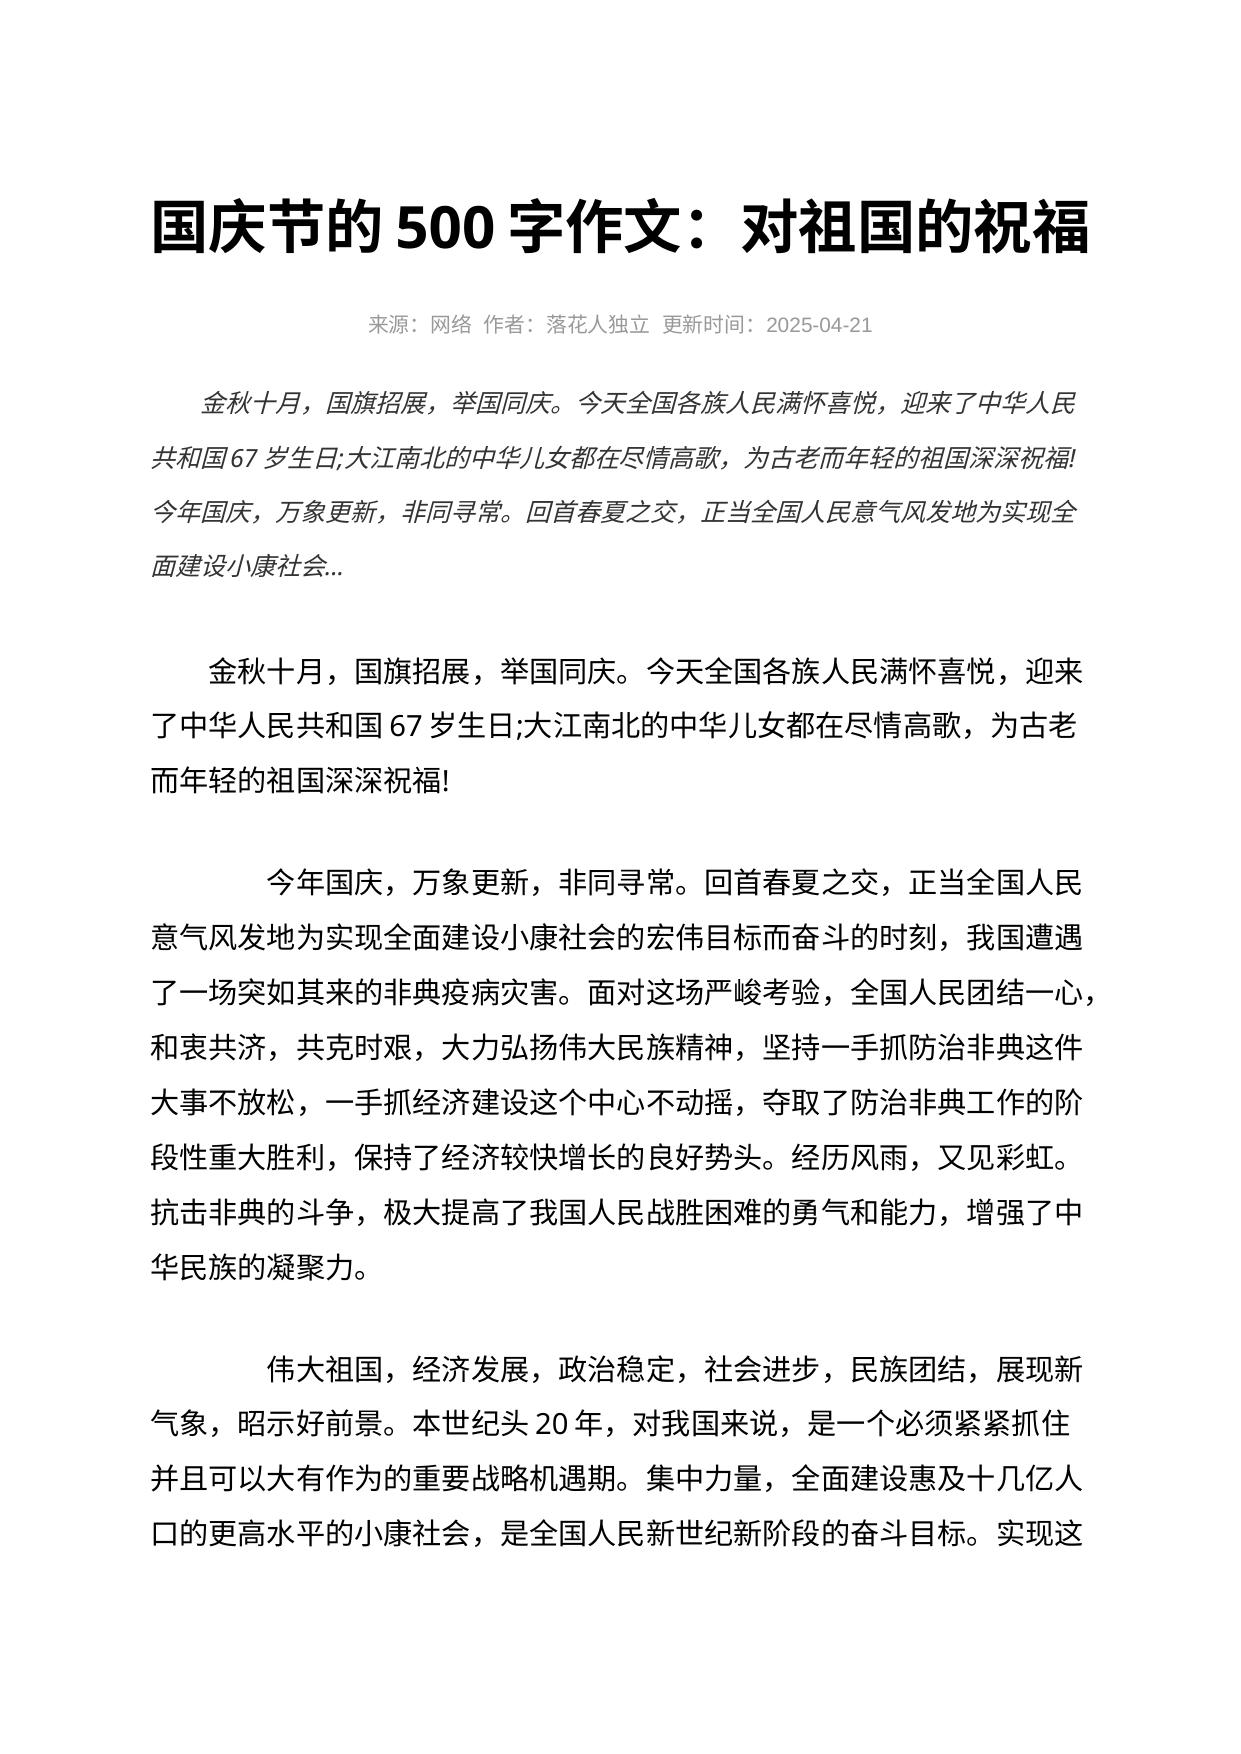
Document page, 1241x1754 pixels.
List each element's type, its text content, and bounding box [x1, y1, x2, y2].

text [150, 1346, 1090, 1553]
subtitle 国庆节的500字作文：对祖国的祝福 [150, 181, 1090, 266]
text 来源：网络 作者：落花人独立 更新时间：2025-04-21 [150, 313, 1090, 337]
text 金秋十月，国旗招展，举国同庆。今天全国各族人民满怀喜悦，迎来了中华人民共和国67岁生日;大江南北的中华儿女都在尽情高歌，为古老而年轻的祖国深深祝福! 今年国庆，万象更新，非同寻常。回首春夏之交，正当全国人民意气风发地为实现全面建设小康社会... [150, 384, 1090, 583]
text 金秋十月，国旗招展，举国同庆。今天全国各族人民满怀喜悦，迎来了中华人民共和国67岁生日;大江南北的中华儿女都在尽情高歌，为古老而年轻的祖国深深祝福! [150, 648, 1090, 800]
text 今年国庆，万象更新，非同寻常。回首春夏之交，正当全国人民意气风发地为实现全面建设小康社会的宏伟目标而奋斗的时刻，我国遭遇了一场突如其来的非典疫病灾害。面对这场严峻考验，全国人民团结一心，和衷共济，共克时艰，大力弘扬伟大民族精神，坚持一手抓防治非典这件大事不放松，一手抓经济建设这个中心不动摇，夺取了防治非典工作的阶段性重大胜利，保持了经济较快增长的良好势头。经历风雨，又见彩虹。抗击非典的斗争，极大提高了我国人民战胜困难的勇气和能力，增强了中华民族的凝聚力。 [150, 860, 1090, 1287]
